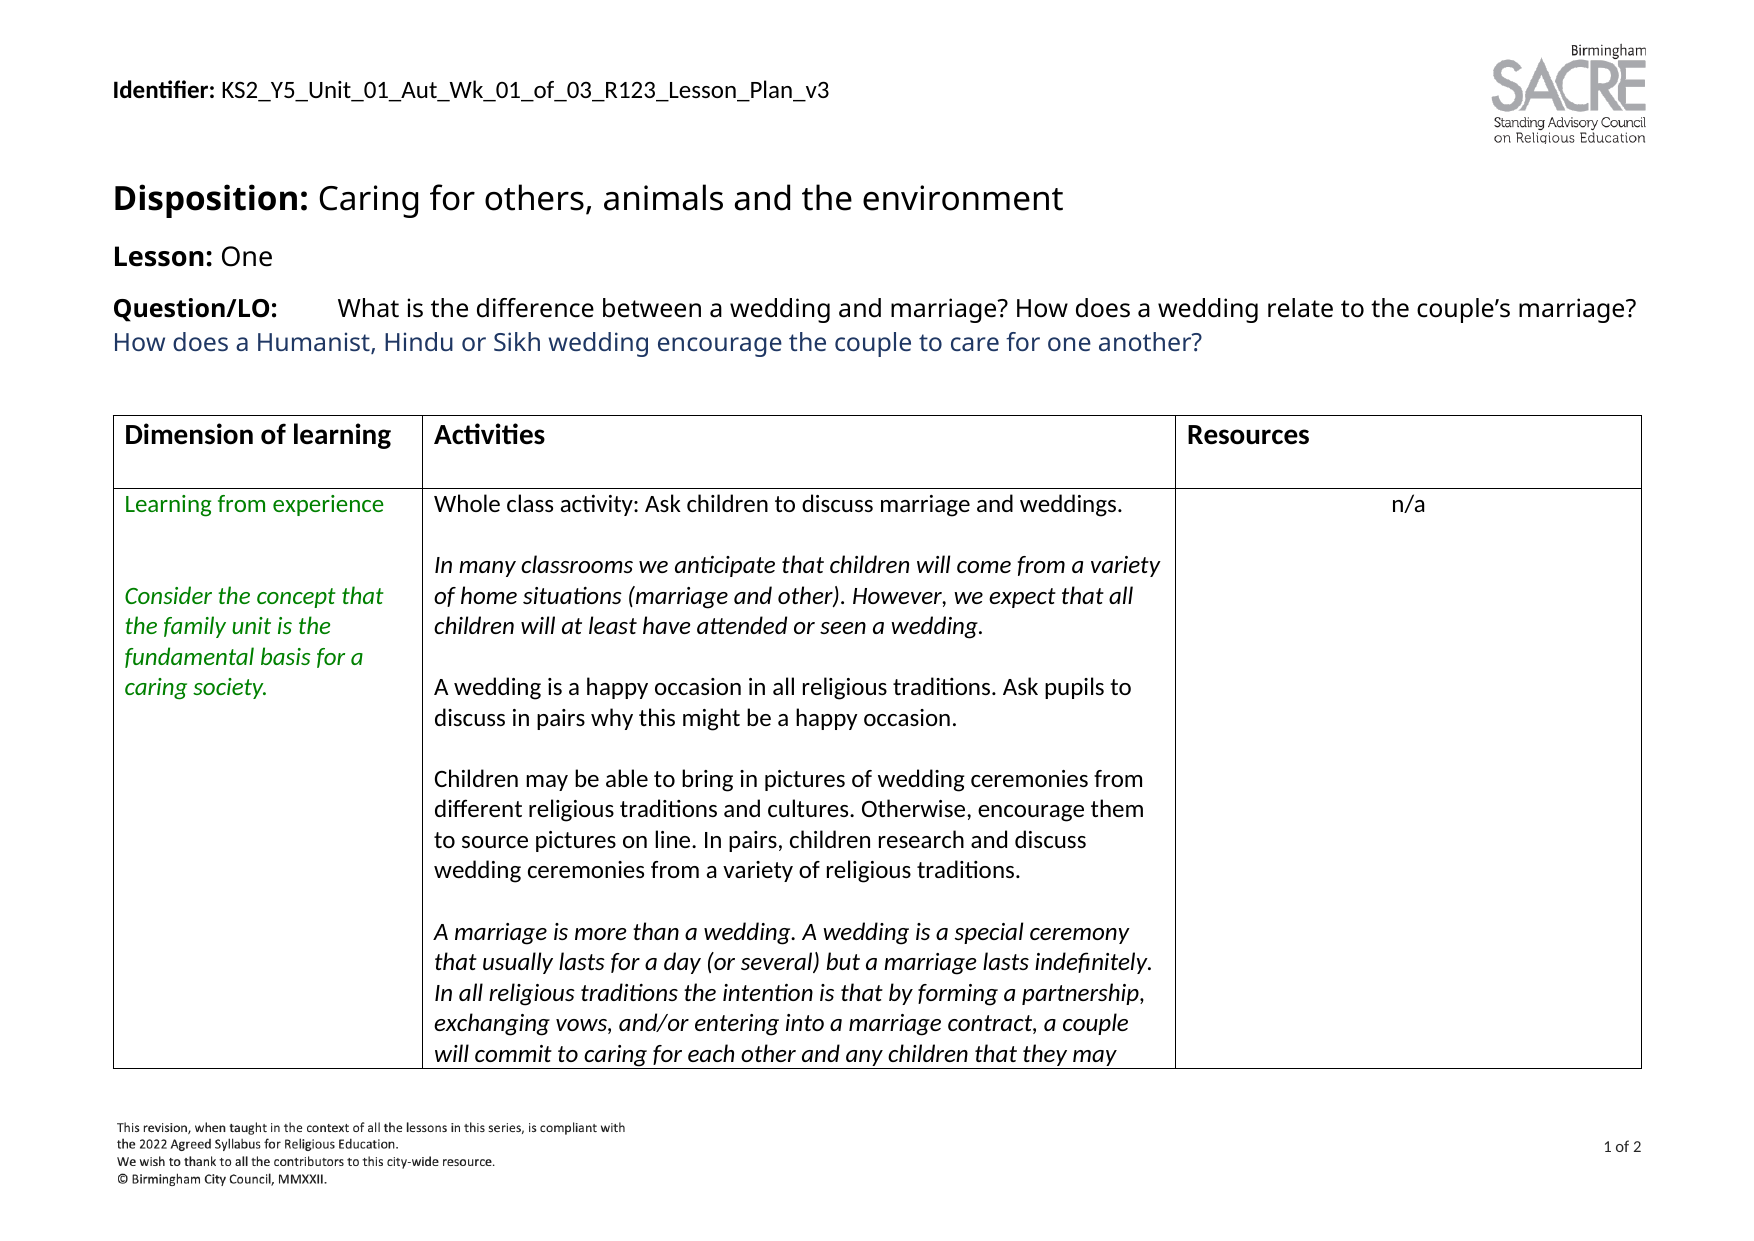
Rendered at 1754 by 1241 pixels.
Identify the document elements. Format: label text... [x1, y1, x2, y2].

subtitle Question/LO: What is the difference between a wedding and marriage? How does a wedding relate to the couple’s marriage? How does a Humanist, Hindu or Sikh wedding encourage the couple to care for one another? [112, 291, 1641, 359]
subtitle Disposition: Caring for others, animals and the environment [112, 175, 1641, 220]
table_header Resources [1176, 416, 1641, 487]
table_header Activities [423, 416, 1175, 487]
table_header Dimension of learning [114, 416, 422, 487]
picture [112, 1119, 629, 1188]
table_cell Learning from experience Consider the concept that the family unit is the fundamental basis for a caring society. [114, 489, 422, 1068]
subtitle Lesson: One [112, 237, 1641, 274]
table_cell n/a [1176, 489, 1641, 1068]
